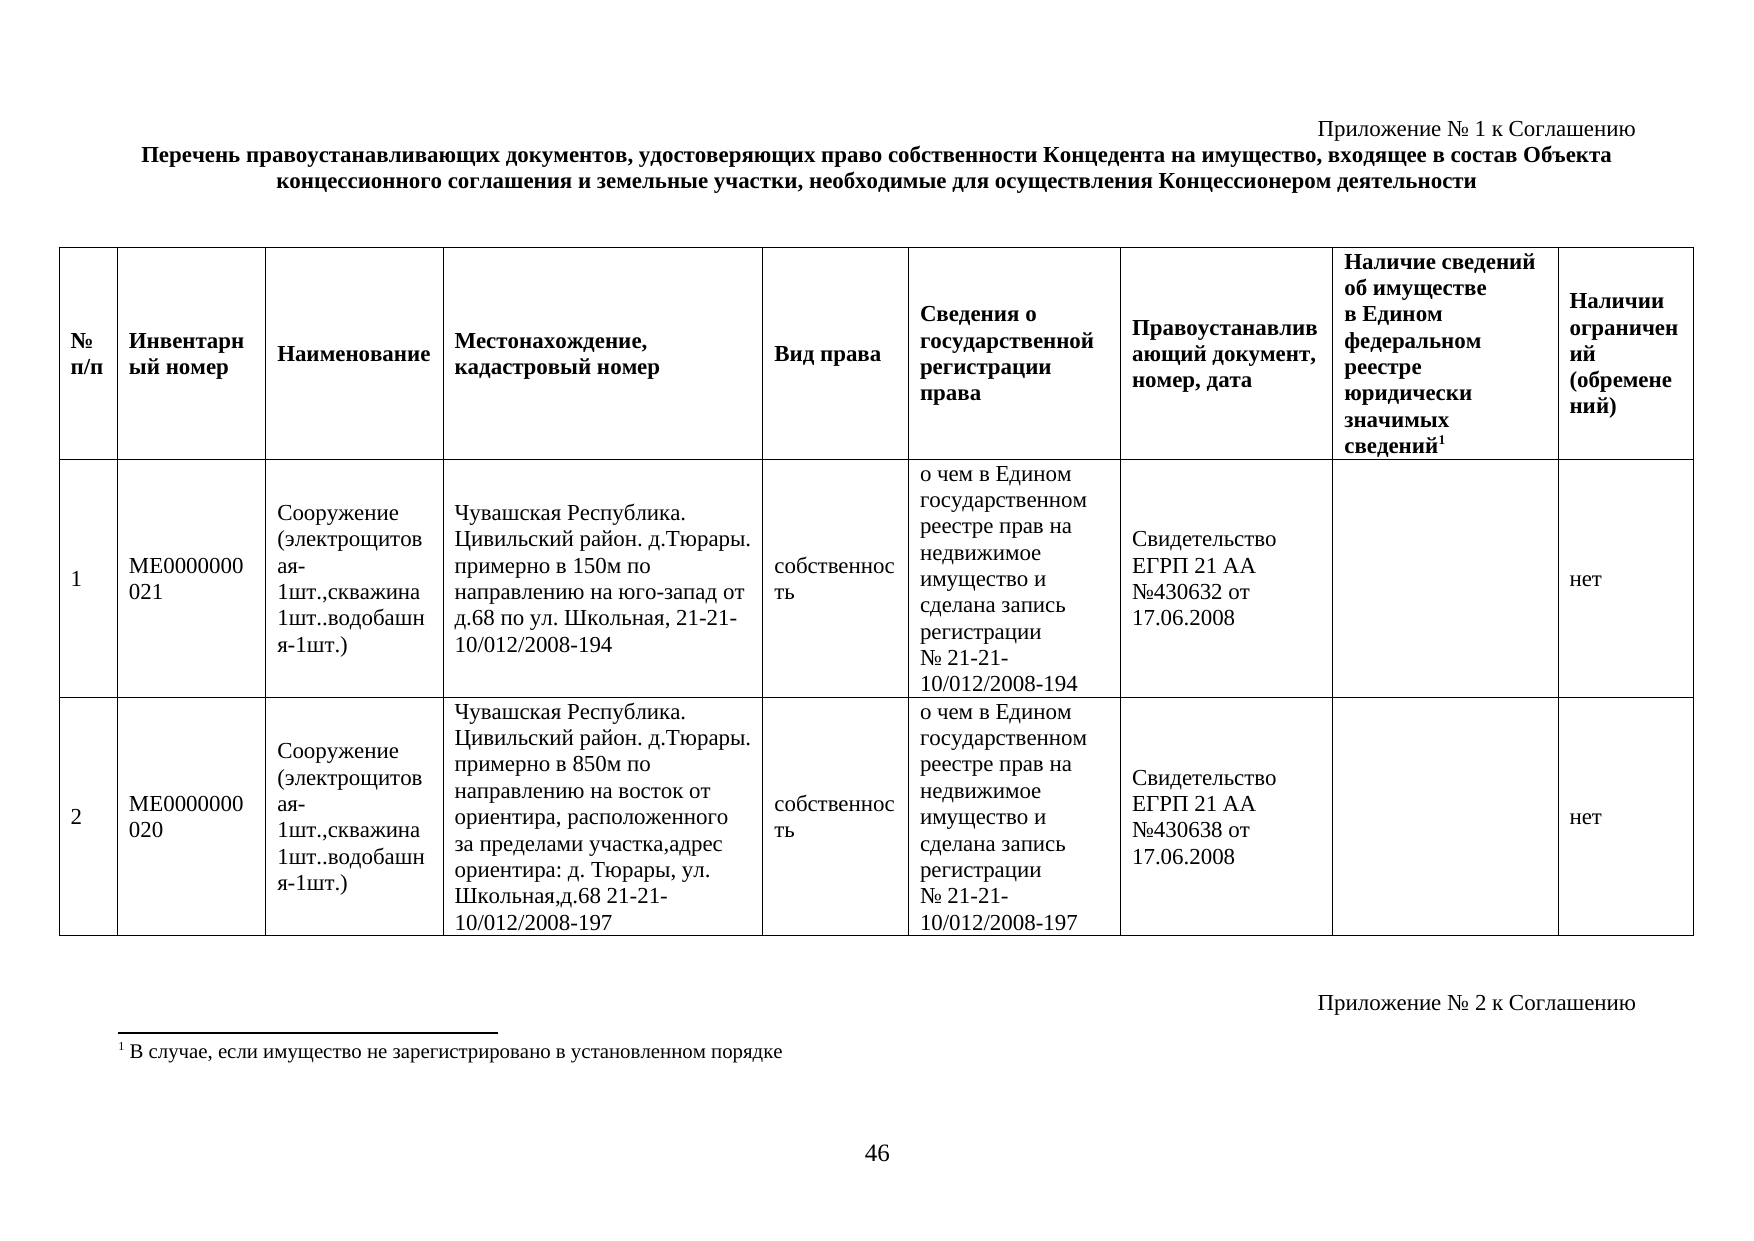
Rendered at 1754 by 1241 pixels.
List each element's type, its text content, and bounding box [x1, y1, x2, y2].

table_cell нет [1559, 698, 1693, 935]
table_cell [1333, 460, 1558, 697]
table_cell Сооружение (электрощитовая-1шт.,скважина1шт..водобашня-1шт.) [266, 698, 443, 935]
table_cell 1 [60, 460, 117, 697]
table_cell 2 [60, 698, 117, 935]
table_header Наличие сведений об имуществе в Едином федеральном реестре юридически значимых сведений [1333, 248, 1558, 458]
table_header Сведения о государственной регистрации права [909, 248, 1120, 458]
table_header Наименование [266, 248, 443, 458]
table_cell МЕ0000000021 [118, 460, 265, 697]
table_cell МЕ0000000020 [118, 698, 265, 935]
table_cell о чем в Едином государственном реестре прав на недвижимое имущество и сделана запись регистрации № 21-21-10/012/2008-194 [909, 460, 1120, 697]
table_cell Свидетельство ЕГРП 21 АА №430632 от 17.06.2008 [1121, 460, 1332, 697]
table_header Наличии ограничений (обременений) [1559, 248, 1693, 458]
table_cell [1333, 698, 1558, 935]
table_cell о чем в Едином государственном реестре прав на недвижимое имущество и сделана запись регистрации № 21-21-10/012/2008-197 [909, 698, 1120, 935]
table_cell собственность [763, 460, 908, 697]
text Приложение № 1 к Соглашению [118, 115, 1636, 141]
table_header № п/п [60, 248, 117, 458]
table_header Вид права [763, 248, 908, 458]
table_cell Чувашская Республика. Цивильский район. д.Тюрары. примерно в 150м по направлению на юго-запад от д.68 по ул. Школьная, 21-21-10/012/2008-194 [444, 460, 762, 697]
table_cell собственность [763, 698, 908, 935]
table_cell нет [1559, 460, 1693, 697]
table_header Инвентарный номер [118, 248, 265, 458]
table_cell Чувашская Республика. Цивильский район. д.Тюрары. примерно в 850м по направлению на восток от ориентира, расположенного за пределами участка,адрес ориентира: д. Тюрары, ул. Школьная,д.68 21-21-10/012/2008-197 [444, 698, 762, 935]
table_cell Свидетельство ЕГРП 21 АА №430638 от 17.06.2008 [1121, 698, 1332, 935]
text Приложение № 2 к Соглашению [118, 989, 1636, 1015]
text Перечень правоустанавливающих документов, удостоверяющих право собственности Концедента на имущество, входящее в состав Объекта концессионного соглашения и земельные участки, необходимые для осуществления Концессионером деятельности [118, 141, 1636, 194]
table_header Местонахождение, кадастровый номер [444, 248, 762, 458]
table_cell Сооружение (электрощитовая-1шт.,скважина1шт..водобашня-1шт.) [266, 460, 443, 697]
table_header Правоустанавливающий документ, номер, дата [1121, 248, 1332, 458]
